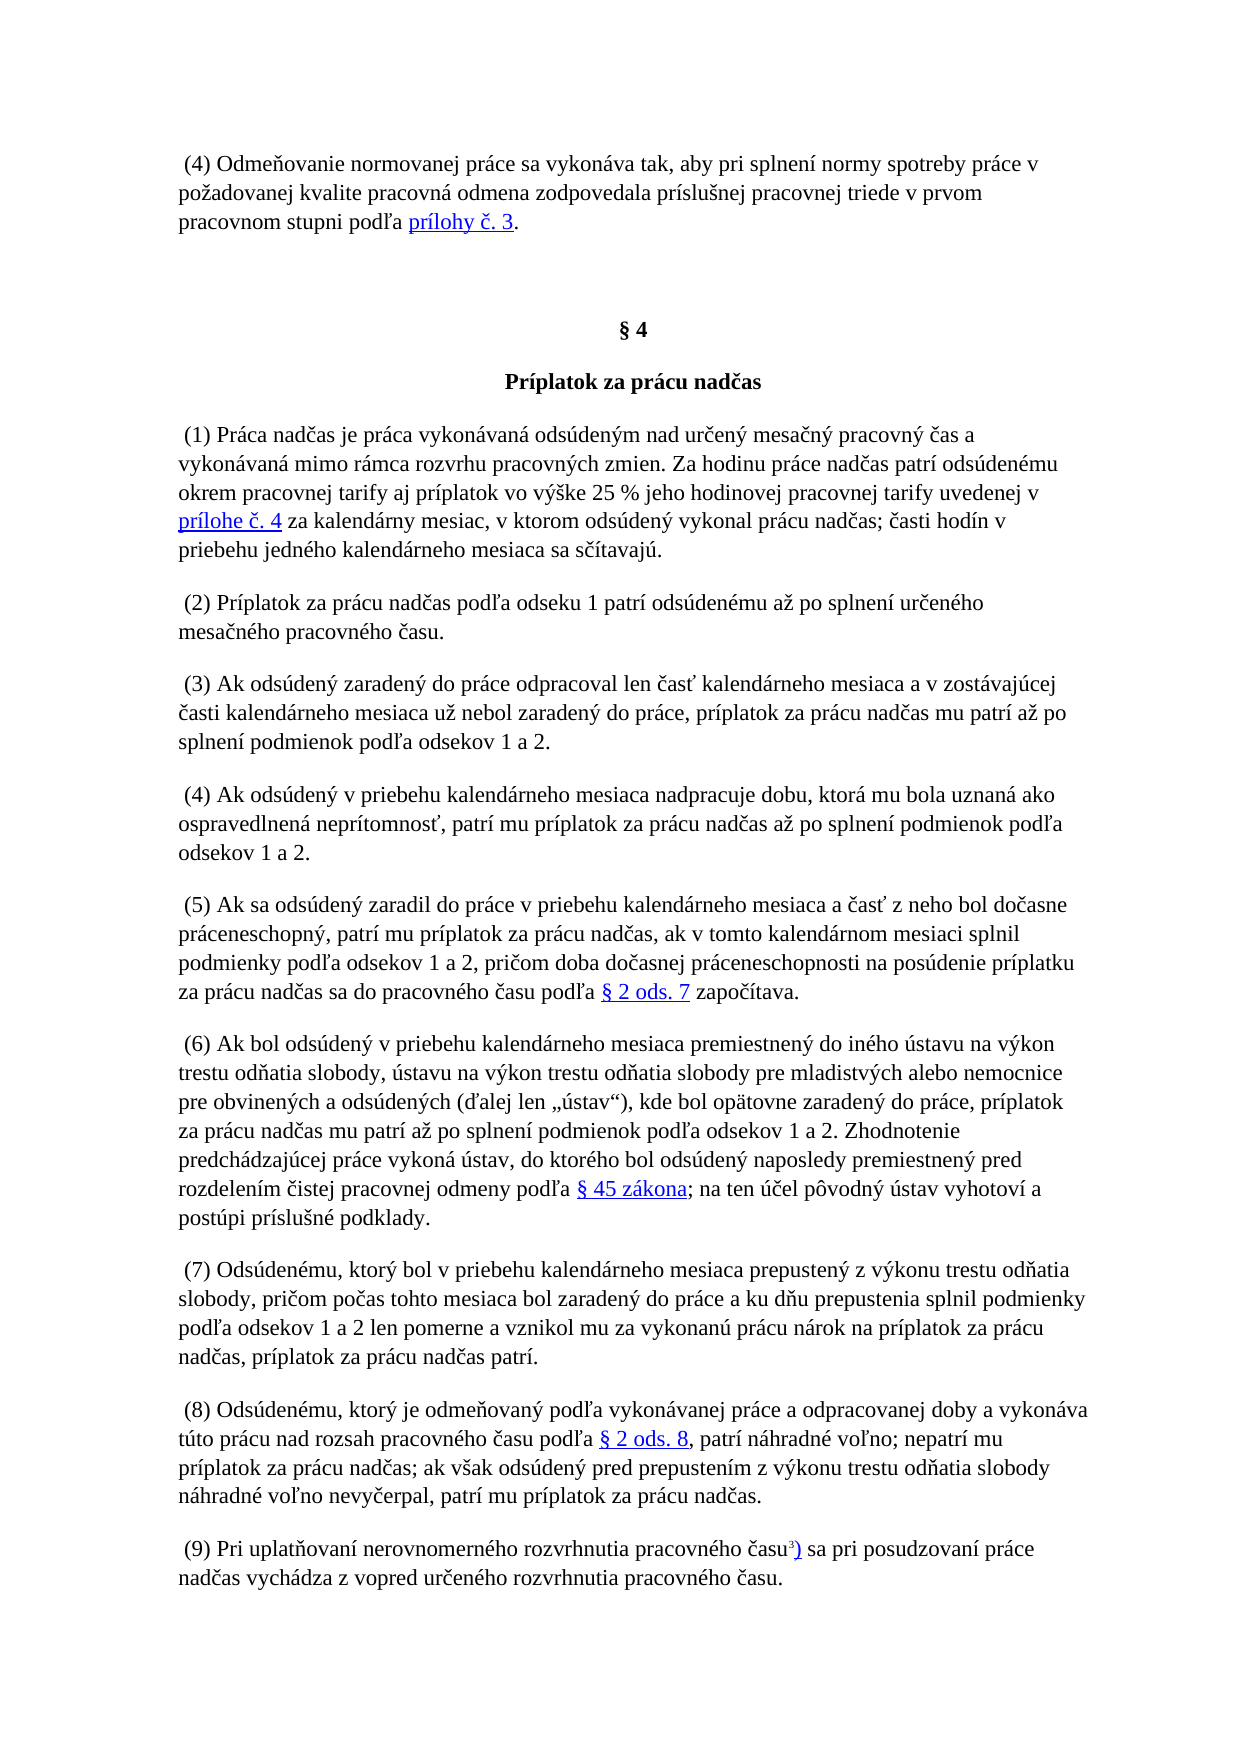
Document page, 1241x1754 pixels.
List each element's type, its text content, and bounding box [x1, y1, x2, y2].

text (5) Ak sa odsúdený zaradil do práce v priebehu kalendárneho mesiaca a časť z neho bol dočasne práceneschopný, patrí mu príplatok za prácu nadčas, ak v tomto kalendárnom mesiaci splnil podmienky podľa odsekov 1 a 2, pričom doba dočasnej práceneschopnosti na posúdenie príplatku za prácu nadčas sa do pracovného času podľa § 2 ods. 7 započítava. [178, 891, 1090, 1004]
text (2) Príplatok za prácu nadčas podľa odseku 1 patrí odsúdenému až po splnení určeného mesačného pracovného času. [178, 589, 1090, 644]
text (7) Odsúdenému, ktorý bol v priebehu kalendárneho mesiaca prepustený z výkonu trestu odňatia slobody, pričom počas tohto mesiaca bol zaradený do práce a ku dňu prepustenia splnil podmienky podľa odsekov 1 a 2 len pomerne a vznikol mu za vykonanú prácu nárok na príplatok za prácu nadčas, príplatok za prácu nadčas patrí. [178, 1256, 1090, 1369]
text Príplatok za prácu nadčas [170, 368, 1090, 395]
text (1) Práca nadčas je práca vykonávaná odsúdeným nad určený mesačný pracovný čas a vykonávaná mimo rámca rozvrhu pracovných zmien. Za hodinu práce nadčas patrí odsúdenému okrem pracovnej tarify aj príplatok vo výške 25 % jeho hodinovej pracovnej tarify uvedenej v prílohe č. 4 za kalendárny mesiac, v ktorom odsúdený vykonal prácu nadčas; časti hodín v priebehu jedného kalendárneho mesiaca sa sčítavajú. [178, 421, 1090, 563]
text (4) Ak odsúdený v priebehu kalendárneho mesiaca nadpracuje dobu, ktorá mu bola uznaná ako ospravedlnená neprítomnosť, patrí mu príplatok za prácu nadčas až po splnení podmienok podľa odsekov 1 a 2. [178, 781, 1090, 865]
text § 4 [170, 316, 1090, 342]
text (4) Odmeňovanie normovanej práce sa vykonáva tak, aby pri splnení normy spotreby práce v požadovanej kvalite pracovná odmena zodpovedala príslušnej pracovnej triede v prvom pracovnom stupni podľa prílohy č. 3. [178, 150, 1090, 234]
text (8) Odsúdenému, ktorý je odmeňovaný podľa vykonávanej práce a odpracovanej doby a vykonáva túto prácu nad rozsah pracovného času podľa § 2 ods. 8, patrí náhradné voľno; nepatrí mu príplatok za prácu nadčas; ak však odsúdený pred prepustením z výkonu trestu odňatia slobody náhradné voľno nevyčerpal, patrí mu príplatok za prácu nadčas. [178, 1396, 1090, 1509]
text (9) Pri uplatňovaní nerovnomerného rozvrhnutia pracovného času3) sa pri posudzovaní práce nadčas vychádza z vopred určeného rozvrhnutia pracovného času. [178, 1535, 1090, 1590]
text (3) Ak odsúdený zaradený do práce odpracoval len časť kalendárneho mesiaca a v zostávajúcej časti kalendárneho mesiaca už nebol zaradený do práce, príplatok za prácu nadčas mu patrí až po splnení podmienok podľa odsekov 1 a 2. [178, 670, 1090, 754]
text (6) Ak bol odsúdený v priebehu kalendárneho mesiaca premiestnený do iného ústavu na výkon trestu odňatia slobody, ústavu na výkon trestu odňatia slobody pre mladistvých alebo nemocnice pre obvinených a odsúdených (ďalej len „ústav“), kde bol opätovne zaradený do práce, príplatok za prácu nadčas mu patrí až po splnení podmienok podľa odsekov 1 a 2. Zhodnotenie predchádzajúcej práce vykoná ústav, do ktorého bol odsúdený naposledy premiestnený pred rozdelením čistej pracovnej odmeny podľa § 45 zákona; na ten účel pôvodný ústav vyhotoví a postúpi príslušné podklady. [178, 1030, 1090, 1230]
